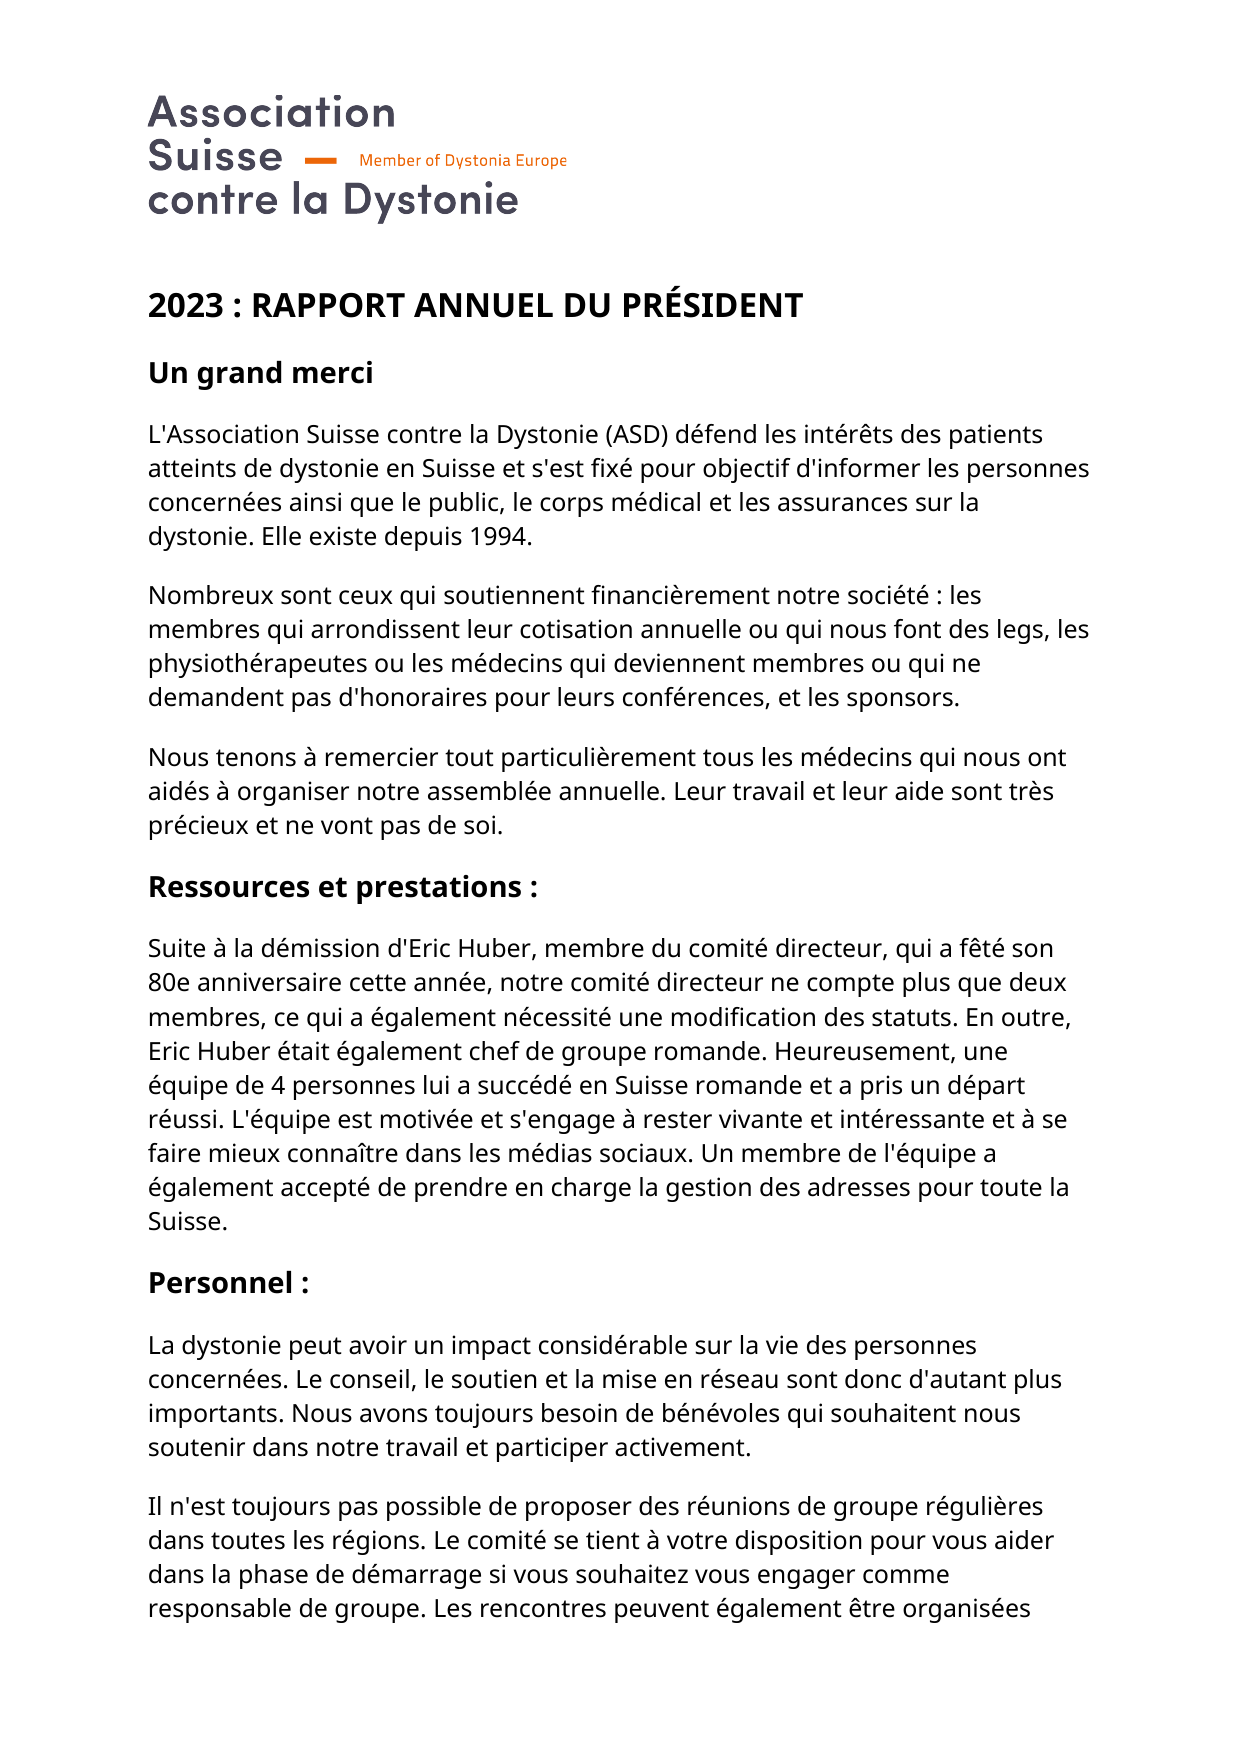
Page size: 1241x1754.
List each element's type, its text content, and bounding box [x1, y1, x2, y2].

text Personnel : [148, 1263, 1093, 1302]
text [148, 1488, 1093, 1625]
text Nombreux sont ceux qui soutiennent financièrement notre société : les membres qui arrondissent leur cotisation annuelle ou qui nous font des legs, les physiothérapeutes ou les médecins qui deviennent membres ou qui ne demandent pas d'honoraires pour leurs conférences, et les sponsors. [148, 578, 1093, 714]
text Ressources et prestations : [148, 866, 1093, 906]
picture [147, 95, 567, 224]
text L'Association Suisse contre la Dystonie (ASD) défend les intérêts des patients atteints de dystonie en Suisse et s'est fixé pour objectif d'informer les personnes concernées ainsi que le public, le corps médical et les assurances sur la dystonie. Elle existe depuis 1994. [148, 417, 1093, 553]
text Nous tenons à remercier tout particulièrement tous les médecins qui nous ont aidés à organiser notre assemblée annuelle. Leur travail et leur aide sont très précieux et ne vont pas de soi. [148, 739, 1093, 841]
text Un grand merci [148, 352, 1093, 392]
text 2023 : RAPPORT ANNUEL DU PRÉSIDENT [148, 282, 1093, 327]
text La dystonie peut avoir un impact considérable sur la vie des personnes concernées. Le conseil, le soutien et la mise en réseau sont donc d'autant plus importants. Nous avons toujours besoin de bénévoles qui souhaitent nous soutenir dans notre travail et participer activement. [148, 1327, 1093, 1463]
text Suite à la démission d'Eric Huber, membre du comité directeur, qui a fêté son 80e anniversaire cette année, notre comité directeur ne compte plus que deux membres, ce qui a également nécessité une modification des statuts. En outre, Eric Huber était également chef de groupe romande. Heureusement, une équipe de 4 personnes lui a succédé en Suisse romande et a pris un départ réussi. L'équipe est motivée et s'engage à rester vivante et intéressante et à se faire mieux connaître dans les médias sociaux. Un membre de l'équipe a également accepté de prendre en charge la gestion des adresses pour toute la Suisse. [148, 931, 1093, 1238]
